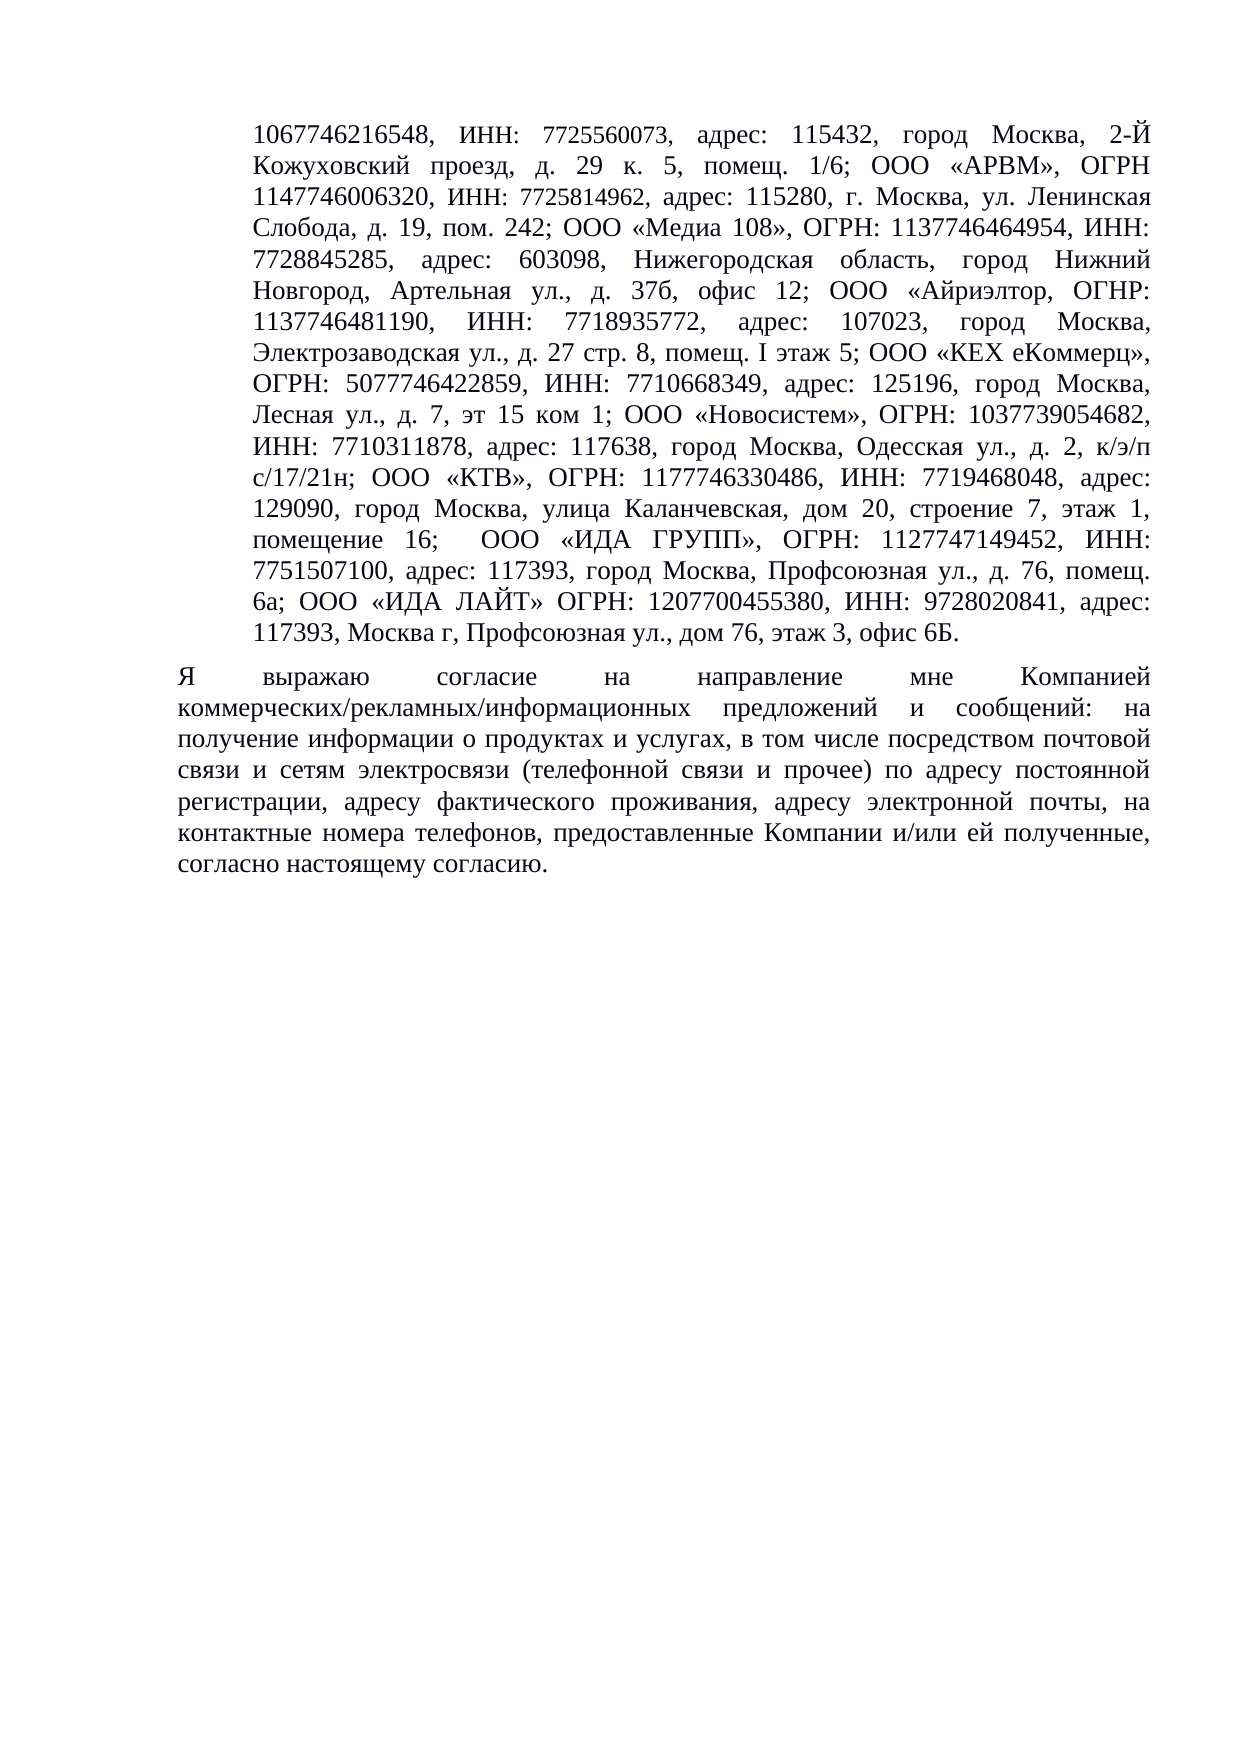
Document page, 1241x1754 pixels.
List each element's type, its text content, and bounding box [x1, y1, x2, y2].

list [252, 118, 1152, 648]
text Я выражаю согласие на направление мне Компанией коммерческих/рекламных/информационных предложений и сообщений: на получение информации о продуктах и услугах, в том числе посредством почтовой связи и сетям электросвязи (телефонной связи и прочее) по адресу постоянной регистрации, адресу фактического проживания, адресу электронной почты, на контактные номера телефонов, предоставленные Компании и/или ей полученные, согласно настоящему согласию. [177, 660, 1152, 878]
